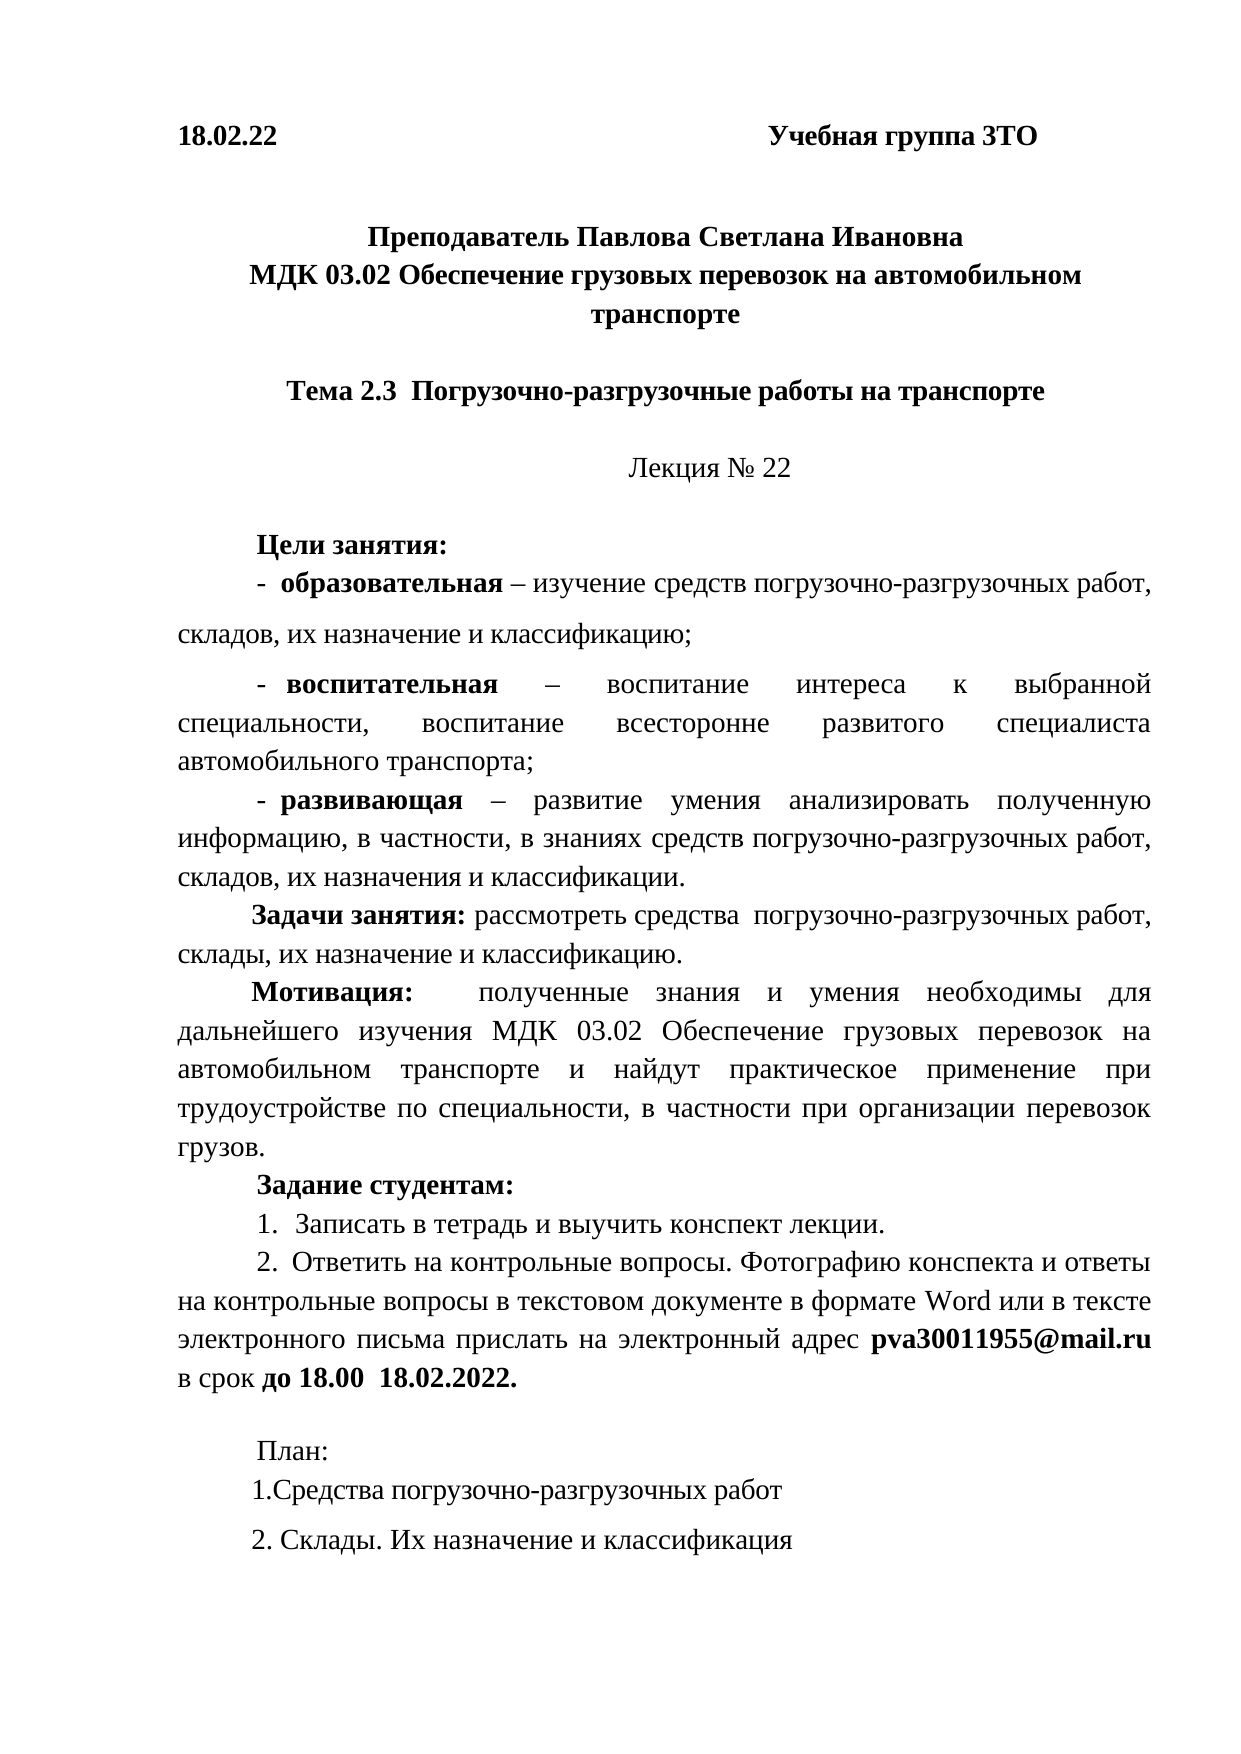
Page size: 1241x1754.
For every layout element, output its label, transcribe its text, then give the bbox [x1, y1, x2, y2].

text Преподаватель Павлова Светлана Ивановна МДК 03.02 Обеспечение грузовых перевозок на автомобильном транспорте [179, 219, 1152, 368]
text Тема 2.3 Погрузочно-разгрузочные работы на транспорте [179, 373, 1152, 406]
text Задание студентам: [177, 1167, 1152, 1201]
list Ответить на контрольные вопросы. Фотографию конспекта и ответы на контрольные вопросы в текстовом документе в формате Word или в тексте электронного письма прислать на электронный адрес pva30011955@mail.ru в срок до 18.00 18.02.2022. [177, 1244, 1152, 1393]
list развивающая – развитие умения анализировать полученную информацию, в частности, в знаниях средств погрузочно-разгрузочных работ, складов, их назначения и классификации. [177, 782, 1152, 892]
list образовательная – изучение средств погрузочно-разгрузочных работ, складов, их назначение и классификацию; [177, 566, 1152, 649]
text Задачи занятия: рассмотреть средства погрузочно-разгрузочных работ, склады, их назначение и классификацию. [177, 897, 1152, 969]
text Мотивация: полученные знания и умения необходимы для дальнейшего изучения МДК 03.02 Обеспечение грузовых перевозок на автомобильном транспорте и найдут практическое применение при трудоустройстве по специальности, в частности при организации перевозок грузов. [177, 974, 1152, 1162]
list воспитательная – воспитание интереса к выбранной специальности, воспитание всесторонне развитого специалиста автомобильного транспорта; [177, 666, 1152, 777]
list 2. Склады. Их назначение и классификация [177, 1522, 1147, 1556]
text Цели занятия: [177, 527, 1152, 561]
text 1.Средства погрузочно-разгрузочных работ [251, 1472, 1147, 1505]
text План: [177, 1433, 1152, 1467]
list Записать в тетрадь и выучить конспект лекции. [177, 1206, 1152, 1239]
text 18.02.22 Учебная группа 3ТО [177, 118, 1152, 152]
text Лекция № 22 [179, 450, 1152, 483]
